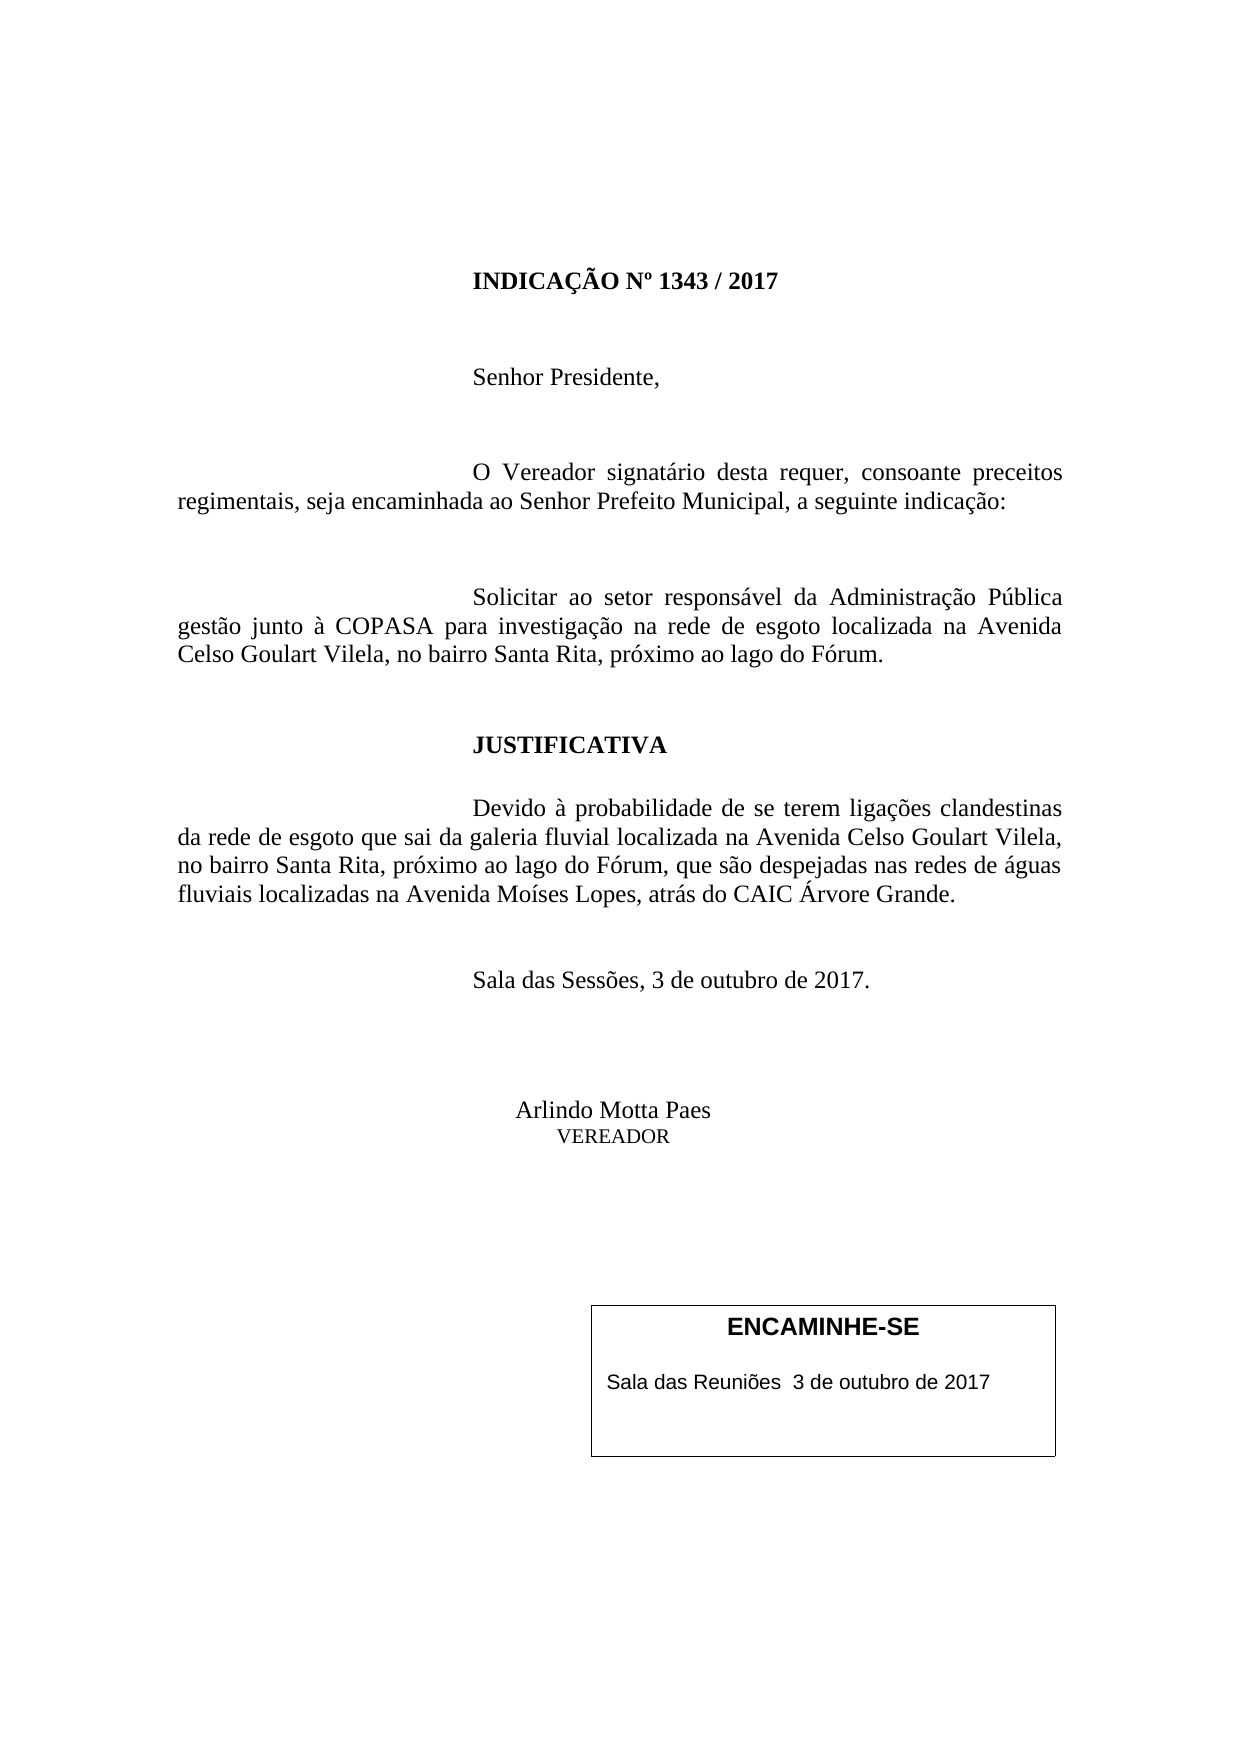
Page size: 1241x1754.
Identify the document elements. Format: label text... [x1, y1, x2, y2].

text INDICAÇÃO Nº 1343 / 2017 [472, 266, 1063, 294]
text O Vereador signatário desta requer, consoante preceitos regimentais, seja encaminhada ao Senhor Prefeito Municipal, a seguinte indicação: [177, 457, 1063, 515]
table_cell VEREADOR [170, 1124, 1056, 1153]
text Devido à probabilidade de se terem ligações clandestinas da rede de esgoto que sai da galeria fluvial localizada na Avenida Celso Goulart Vilela, no bairro Santa Rita, próximo ao lago do Fórum, que são despejadas nas redes de águas fluviais localizadas na Avenida Moíses Lopes, atrás do CAIC Árvore Grande. [177, 793, 1063, 908]
text Senhor Presidente, [472, 362, 1063, 390]
text Sala das Sessões, 3 de outubro de 2017. [472, 965, 1063, 994]
table_header Arlindo Motta Paes [170, 1095, 1056, 1123]
text JUSTIFICATIVA [177, 731, 1004, 759]
text Solicitar ao setor responsável da Administração Pública gestão junto à COPASA para investigação na rede de esgoto localizada na Avenida Celso Goulart Vilela, no bairro Santa Rita, próximo ao lago do Fórum. [177, 582, 1063, 668]
